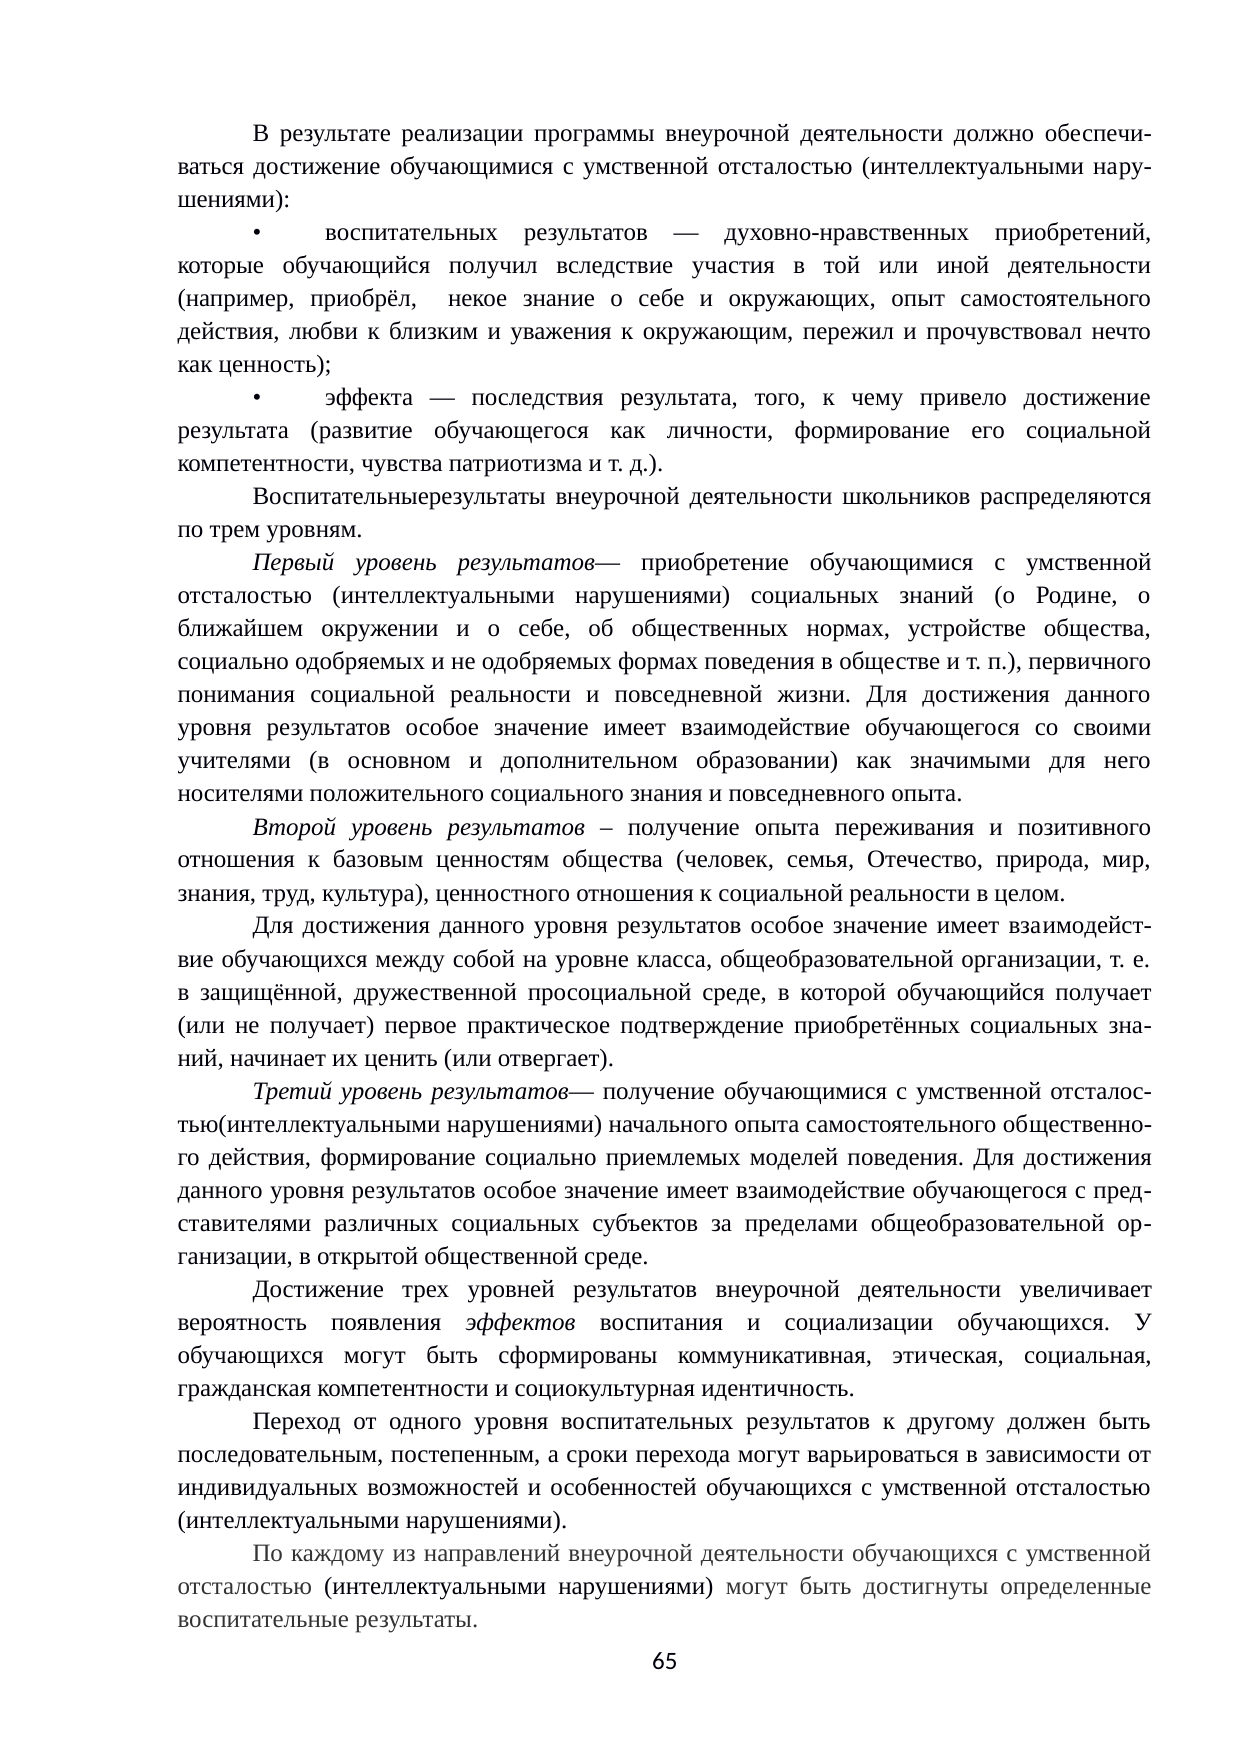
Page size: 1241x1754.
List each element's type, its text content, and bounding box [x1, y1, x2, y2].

text Третий уровень результатов— получение обучающимися с умственной отсталостью(интеллектуальными нарушениями) начального опыта самостоятельного общественного действия, формирование социально приемлемых моделей поведения. Для достижения данного уровня результатов особое значение имеет взаимодействие обучающегося с представителями различных социальных субъектов за пределами общеобразовательной организации, в открытой общественной среде. [177, 1076, 1152, 1269]
text Для достижения данного уровня результатов особое значение имеет взаимодействие обучающихся между собой на уровне класса, общеобразовательной организации, т. е. в защищённой, дружественной просоциальной среде, в которой обучающийся получает (или не получает) первое практическое подтверждение приобретённых социальных знаний, начинает их ценить (или отвергает). [177, 911, 1152, 1071]
text По каждому из направлений внеурочной деятельности обучающихся с умственной отсталостью (интеллектуальными нарушениями) могут быть достигнуты определенные воспитательные результаты. [177, 1538, 1152, 1633]
list эффекта — последствия результата, того, к чему привело достижение результата (развитие обучающегося как личности, формирование его социальной компетентности, чувства патриотизма и т. д.). [177, 382, 1152, 477]
list воспитательных результатов — духовно-нравственных приобретений, которые обучающийся получил вследствие участия в той или иной деятельности (например, приобрёл, некое знание о себе и окружающих, опыт самостоятельного действия, любви к близким и уважения к окружающим, пережил и прочувствовал нечто как ценность); [177, 217, 1152, 378]
text Первый уровень результатов— приобретение обучающимися с умственной отсталостью (интеллектуальными нарушениями) социальных знаний (о Родине, о ближайшем окружении и о себе, об общественных нормах, устройстве общества, социально одобряемых и не одобряемых формах поведения в обществе и т. п.), первичного понимания социальной реальности и повседневной жизни. Для достижения данного уровня результатов особое значение имеет взаимодействие обучающегося со своими учителями (в основном и дополнительном образовании) как значимыми для него носителями положительного социального знания и повседневного опыта. [177, 547, 1152, 807]
text Воспитательныерезультаты внеурочной деятельности школьников распределяются по трем уровням. [177, 481, 1152, 543]
text Переход от одного уровня воспитательных результатов к другому должен быть последовательным, постепенным, а сроки перехода могут варьироваться в зависимости от индивидуальных возможностей и особенностей обучающихся с умственной отсталостью (интеллектуальными нарушениями). [177, 1406, 1152, 1534]
text Второй уровень результатов – получение опыта переживания и позитивного отношения к базовым ценностям общества (человек, семья, Отечество, природа, мир, знания, труд, культура), ценностного отношения к социальной реальности в целом. [177, 812, 1152, 906]
text Достижение трех уровней результатов внеурочной деятельности увеличивает вероятность появления эффектов воспитания и социализации обучающихся. У обучающихся могут быть сформированы коммуникативная, этическая, социальная, гражданская компетентности и социокультурная идентичность. [177, 1274, 1152, 1402]
text В результате реализации программы внеурочной деятельности должно обеспечиваться достижение обучающимися с умственной отсталостью (интеллектуальными нарушениями): [177, 118, 1152, 213]
